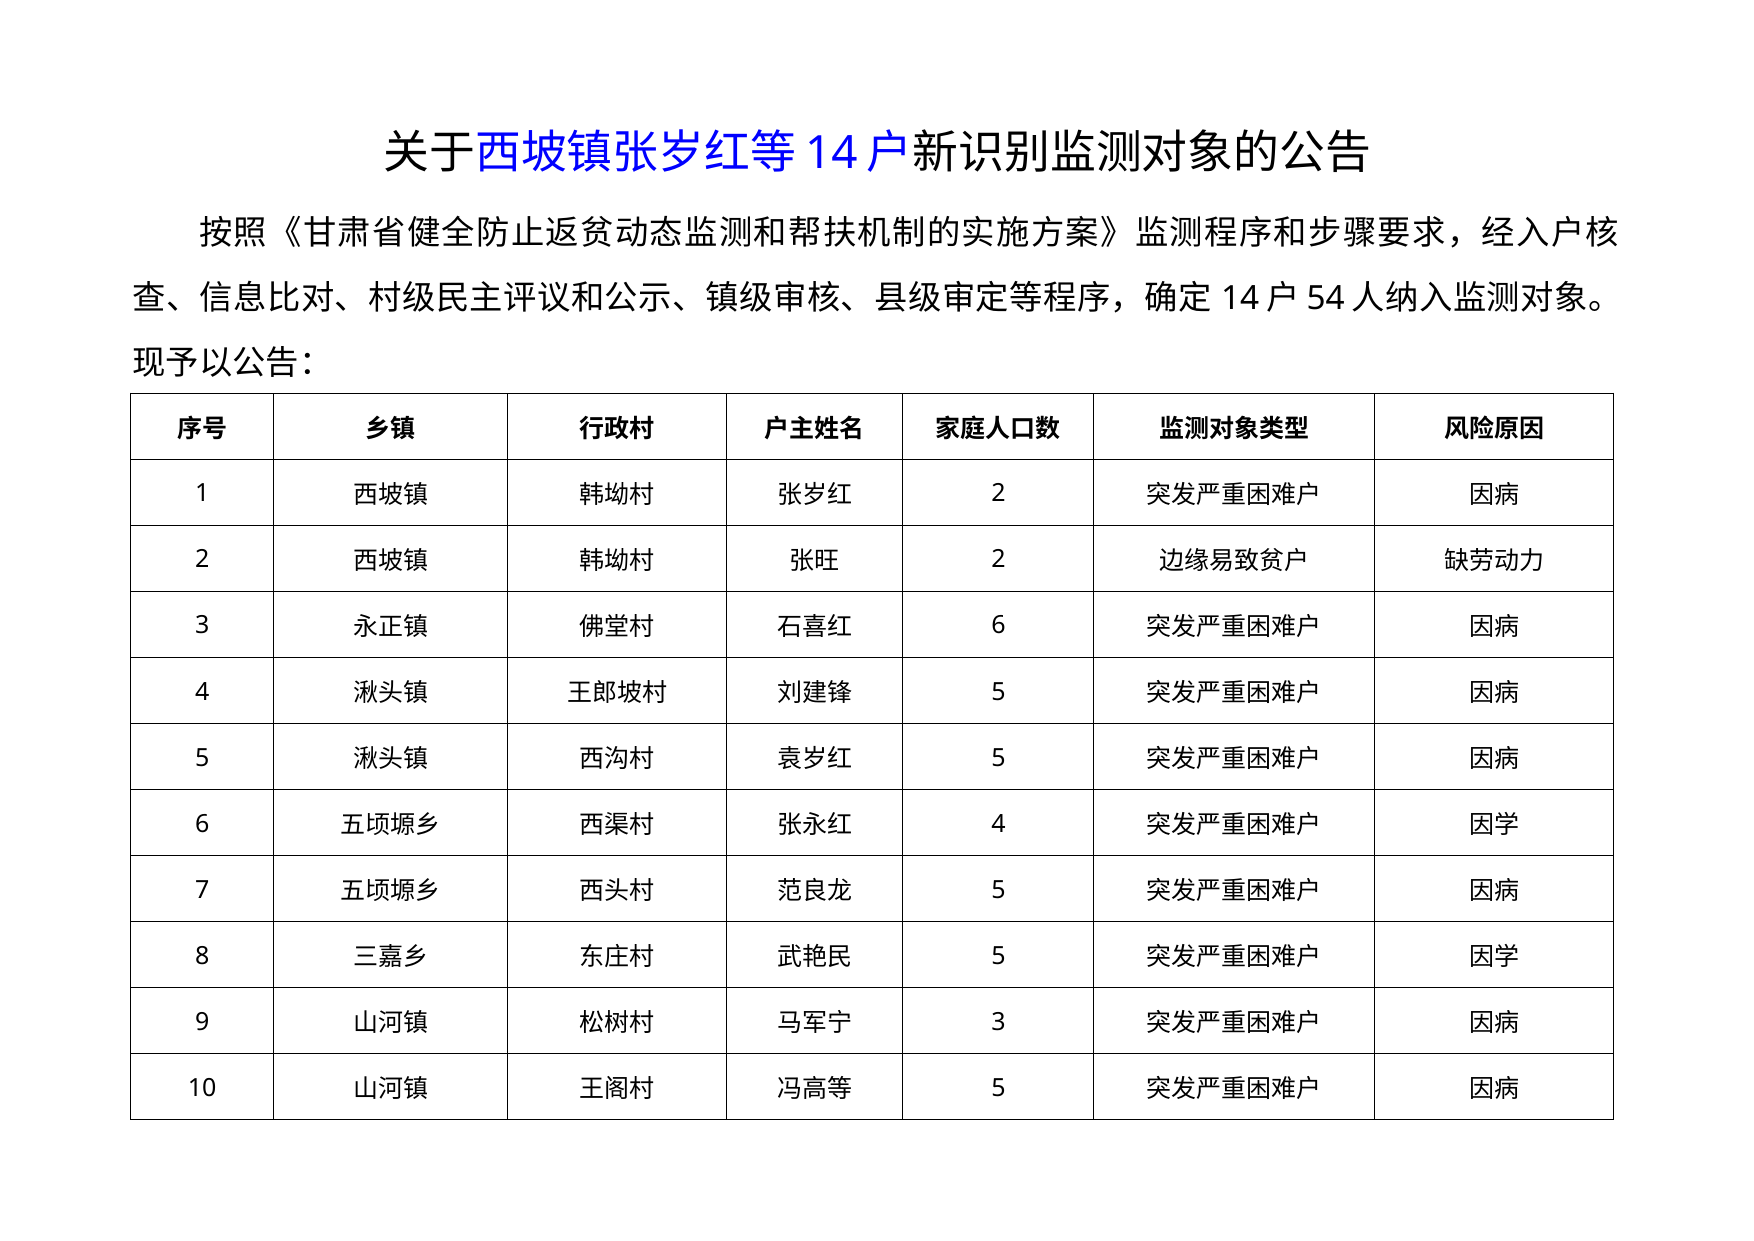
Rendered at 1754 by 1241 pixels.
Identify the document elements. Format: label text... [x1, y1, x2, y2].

table_cell 东庄村 [508, 922, 726, 987]
table_header 序号 [131, 394, 273, 459]
table_cell 8 [131, 922, 273, 987]
table_cell 5 [903, 856, 1093, 921]
table_cell 刘建锋 [727, 658, 902, 723]
table_cell 突发严重困难户 [1094, 592, 1374, 657]
table_cell 西坡镇 [274, 526, 507, 591]
table_cell 3 [903, 988, 1093, 1053]
table_header 行政村 [508, 394, 726, 459]
table_cell 5 [903, 1054, 1093, 1119]
table_cell 5 [903, 658, 1093, 723]
table_cell 1 [131, 460, 273, 525]
table_cell 西渠村 [508, 790, 726, 855]
table_cell 西头村 [508, 856, 726, 921]
table_cell 因病 [1375, 592, 1613, 657]
table_cell 4 [131, 658, 273, 723]
table_cell 范良龙 [727, 856, 902, 921]
table_cell 6 [131, 790, 273, 855]
table_cell 5 [903, 922, 1093, 987]
table_cell 张岁红 [727, 460, 902, 525]
table_cell 突发严重困难户 [1094, 922, 1374, 987]
text 关于西坡镇张岁红等14户新识别监测对象的公告 [132, 100, 1622, 198]
text 按照《甘肃省健全防止返贫动态监测和帮扶机制的实施方案》监测程序和步骤要求，经入户核查、信息比对、村级民主评议和公示、镇级审核、县级审定等程序，确定14户54人纳入监测对象。现予以公告： [132, 198, 1622, 393]
table_cell 韩坳村 [508, 526, 726, 591]
table_cell 突发严重困难户 [1094, 658, 1374, 723]
table_header 乡镇 [274, 394, 507, 459]
table_cell 3 [131, 592, 273, 657]
table_cell 因病 [1375, 724, 1613, 789]
table_cell 突发严重困难户 [1094, 724, 1374, 789]
table_header 监测对象类型 [1094, 394, 1374, 459]
table_cell 王阁村 [508, 1054, 726, 1119]
table_cell 佛堂村 [508, 592, 726, 657]
table_cell 因病 [1375, 856, 1613, 921]
table_header 风险原因 [1375, 394, 1613, 459]
table_cell 2 [131, 526, 273, 591]
table_cell 9 [131, 988, 273, 1053]
table_cell 五顷塬乡 [274, 856, 507, 921]
table_cell 冯高等 [727, 1054, 902, 1119]
table_cell 马军宁 [727, 988, 902, 1053]
table_cell 松树村 [508, 988, 726, 1053]
table_cell 韩坳村 [508, 460, 726, 525]
table_header 户主姓名 [727, 394, 902, 459]
table_cell 4 [903, 790, 1093, 855]
table_cell 石喜红 [727, 592, 902, 657]
table_cell 5 [903, 724, 1093, 789]
table_cell 因病 [1375, 988, 1613, 1053]
table_cell 因病 [1375, 1054, 1613, 1119]
table_cell 张旺 [727, 526, 902, 591]
table_cell 因病 [1375, 658, 1613, 723]
table_cell 湫头镇 [274, 658, 507, 723]
table_cell 7 [131, 856, 273, 921]
table_cell 武艳民 [727, 922, 902, 987]
table_cell 10 [131, 1054, 273, 1119]
table_cell 张永红 [727, 790, 902, 855]
table_cell 突发严重困难户 [1094, 1054, 1374, 1119]
table_cell 五顷塬乡 [274, 790, 507, 855]
table_cell 2 [903, 526, 1093, 591]
table_cell 突发严重困难户 [1094, 790, 1374, 855]
table_cell 山河镇 [274, 1054, 507, 1119]
table_cell 袁岁红 [727, 724, 902, 789]
table_cell 突发严重困难户 [1094, 988, 1374, 1053]
table_cell 因学 [1375, 790, 1613, 855]
table_cell 突发严重困难户 [1094, 460, 1374, 525]
table_cell 2 [903, 460, 1093, 525]
table_cell 西坡镇 [274, 460, 507, 525]
table_cell 三嘉乡 [274, 922, 507, 987]
table_cell 6 [903, 592, 1093, 657]
table_cell 永正镇 [274, 592, 507, 657]
table_cell 突发严重困难户 [1094, 856, 1374, 921]
table_cell 5 [131, 724, 273, 789]
table_cell 缺劳动力 [1375, 526, 1613, 591]
table_cell 因病 [1375, 460, 1613, 525]
table_cell 山河镇 [274, 988, 507, 1053]
table_cell 因学 [1375, 922, 1613, 987]
table_header 家庭人口数 [903, 394, 1093, 459]
table_cell 湫头镇 [274, 724, 507, 789]
table_cell 西沟村 [508, 724, 726, 789]
table_cell 边缘易致贫户 [1094, 526, 1374, 591]
table_cell 王郎坡村 [508, 658, 726, 723]
